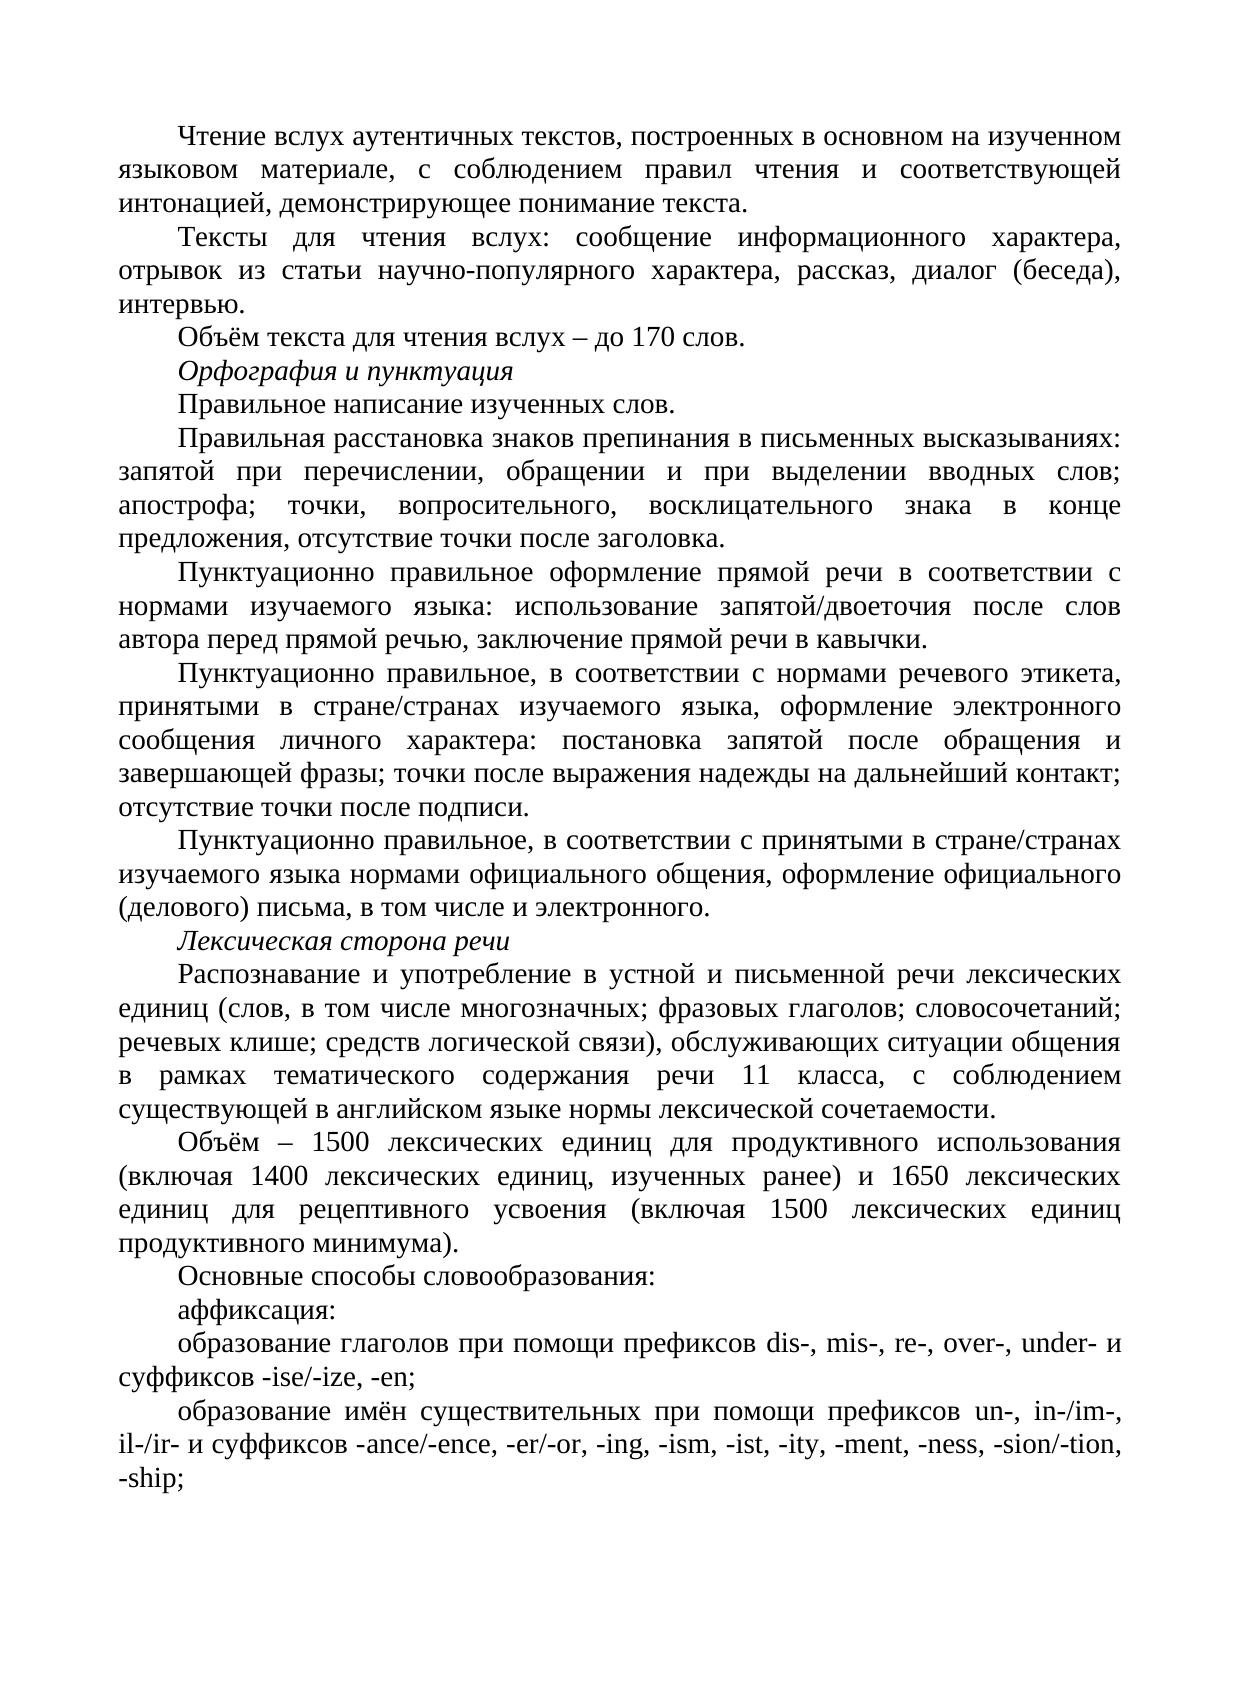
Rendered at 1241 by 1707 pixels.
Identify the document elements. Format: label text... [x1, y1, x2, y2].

text Правильная расстановка знаков препинания в письменных высказываниях: запятой при перечислении, обращении и при выделении вводных слов; апострофа; точки, вопросительного, восклицательного знака в конце предложения, отсутствие точки после заголовка. [118, 420, 1122, 554]
text Пунктуационно правильное, в соответствии с нормами речевого этикета, принятыми в стране/странах изучаемого языка, оформление электронного сообщения личного характера: постановка запятой после обращения и завершающей фразы; точки после выражения надежды на дальнейший контакт; отсутствие точки после подписи. [118, 655, 1122, 822]
text образование имён существительных при помощи префиксов un-, in-/im-, il-/ir- и суффиксов -ance/-ence, -er/-or, -ing, -ism, -ist, -ity, -ment, -ness, -sion/-tion, -ship; [118, 1393, 1122, 1493]
text аффиксация: [118, 1292, 1122, 1326]
text Распознавание и употребление в устной и письменной речи лексических единиц (слов, в том числе многозначных; фразовых глаголов; словосочетаний; речевых клише; средств логической связи), обслуживающих ситуации общения в рамках тематического содержания речи 11 класса, с соблюдением существующей в английском языке нормы лексической сочетаемости. [118, 957, 1122, 1124]
text Лексическая сторона речи [118, 923, 1122, 957]
text Основные способы словообразования: [118, 1258, 1122, 1292]
text образование глаголов при помощи префиксов dis-, mis-, re-, over-, under- и суффиксов -ise/-ize, -en; [118, 1326, 1122, 1393]
text Пунктуационно правильное, в соответствии с принятыми в стране/странах изучаемого языка нормами официального общения, оформление официального (делового) письма, в том числе и электронного. [118, 822, 1122, 923]
text Тексты для чтения вслух: сообщение информационного характера, отрывок из статьи научно-популярного характера, рассказ, диалог (беседа), интервью. [118, 219, 1122, 319]
text Объём текста для чтения вслух – до 170 слов. [118, 319, 1122, 353]
text Правильное написание изученных слов. [118, 386, 1122, 420]
text Чтение вслух аутентичных текстов, построенных в основном на изученном языковом материале, с соблюдением правил чтения и соответствующей интонацией, демонстрирующее понимание текста. [118, 118, 1122, 219]
text Орфография и пунктуация [118, 353, 1122, 386]
text Объём – 1500 лексических единиц для продуктивного использования (включая 1400 лексических единиц, изученных ранее) и 1650 лексических единиц для рецептивного усвоения (включая 1500 лексических единиц продуктивного минимума). [118, 1124, 1122, 1258]
text Пунктуационно правильное оформление прямой речи в соответствии с нормами изучаемого языка: использование запятой/двоеточия после слов автора перед прямой речью, заключение прямой речи в кавычки. [118, 554, 1122, 655]
